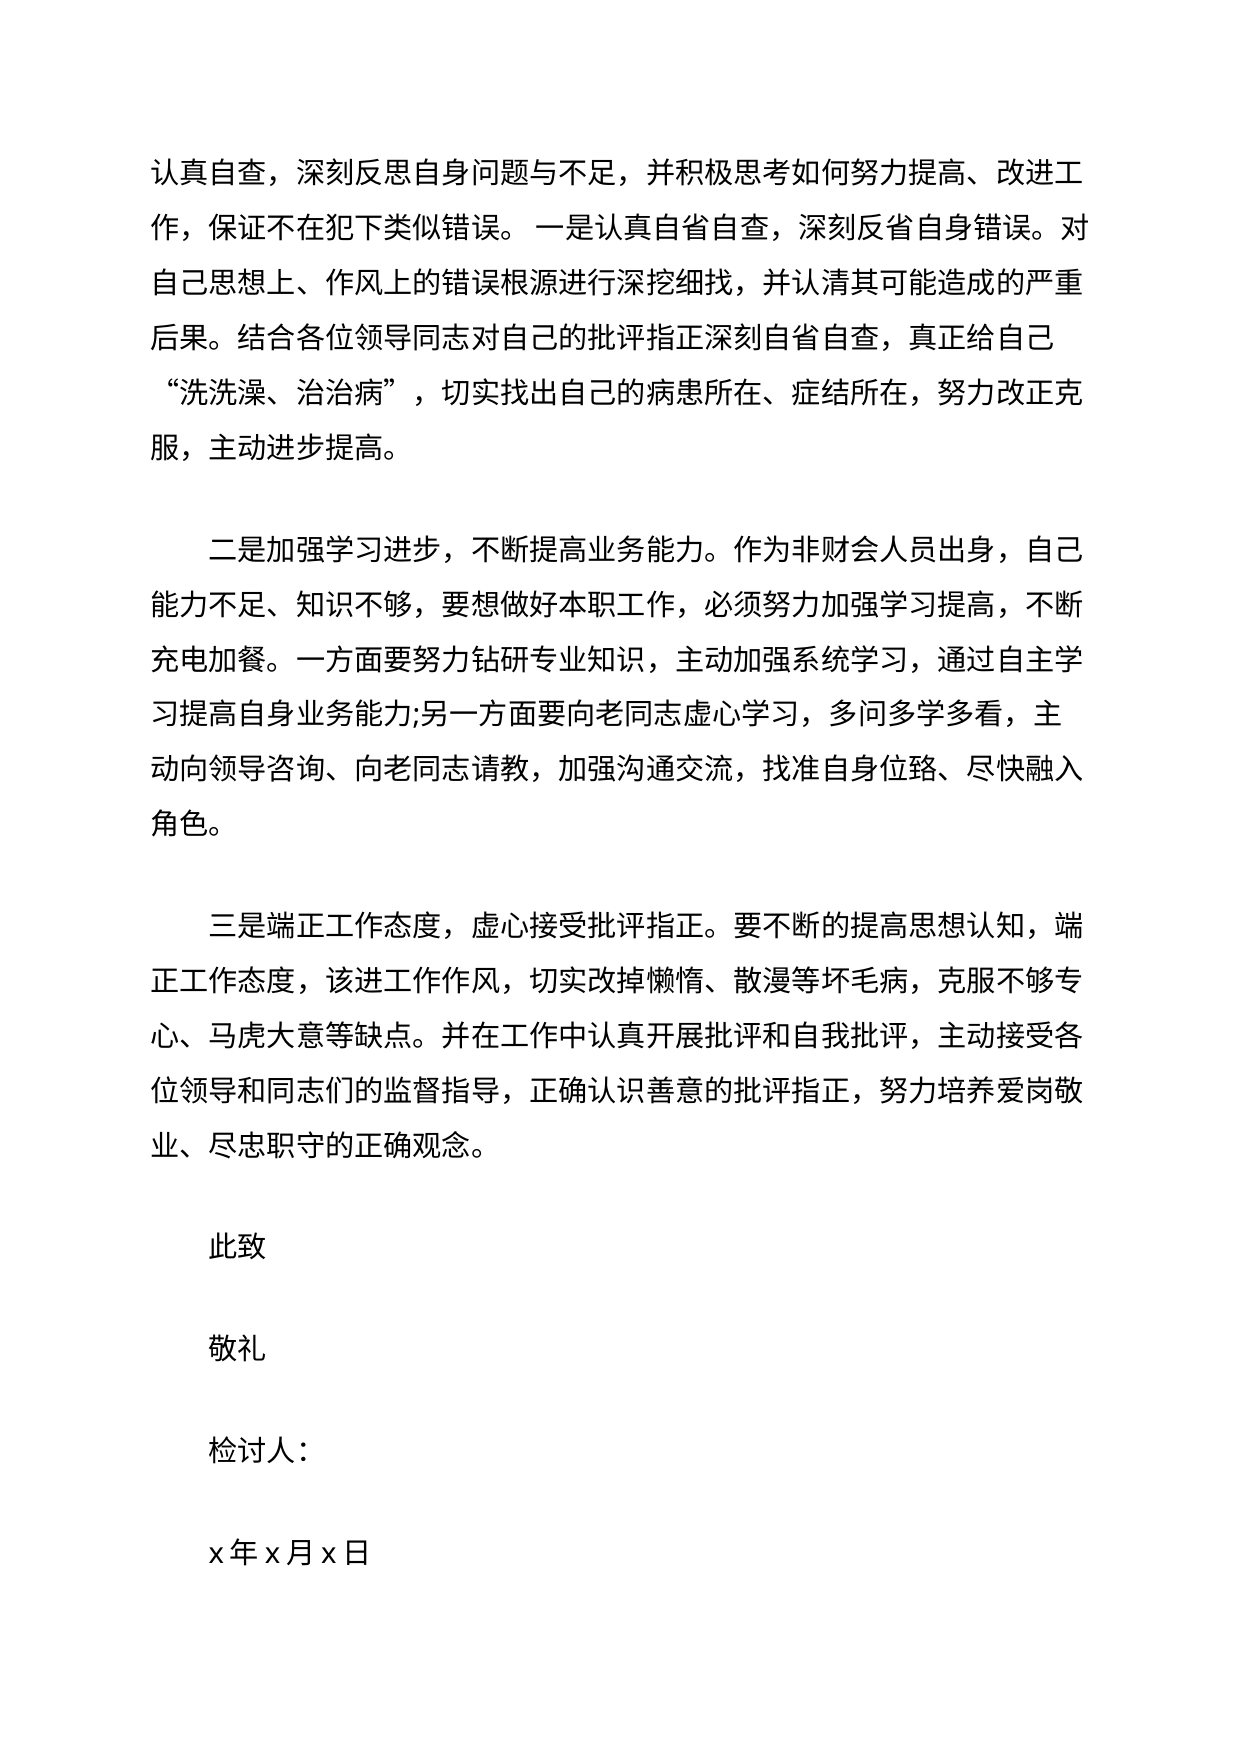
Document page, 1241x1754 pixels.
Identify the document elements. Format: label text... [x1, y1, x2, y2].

text 此致 [150, 1224, 1090, 1266]
text 检讨人： [150, 1427, 1090, 1470]
text 二是加强学习进步，不断提高业务能力。作为非财会人员出身，自己能力不足、知识不够，要想做好本职工作，必须努力加强学习提高，不断充电加餐。一方面要努力钻研专业知识，主动加强系统学习，通过自主学习提高自身业务能力;另一方面要向老同志虚心学习，多问多学多看，主动向领导咨询、向老同志请教，加强沟通交流，找准自身位臵、尽快融入角色。 [150, 526, 1090, 843]
text 三是端正工作态度，虚心接受批评指正。要不断的提高思想认知，端正工作态度，该进工作作风，切实改掉懒惰、散漫等坏毛病，克服不够专心、马虎大意等缺点。并在工作中认真开展批评和自我批评，主动接受各位领导和同志们的监督指导，正确认识善意的批评指正，努力培养爱岗敬业、尽忠职守的正确观念。 [150, 903, 1090, 1164]
text x年x月x日 [150, 1529, 1090, 1572]
text 敬礼 [150, 1326, 1090, 1368]
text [150, 150, 1090, 467]
